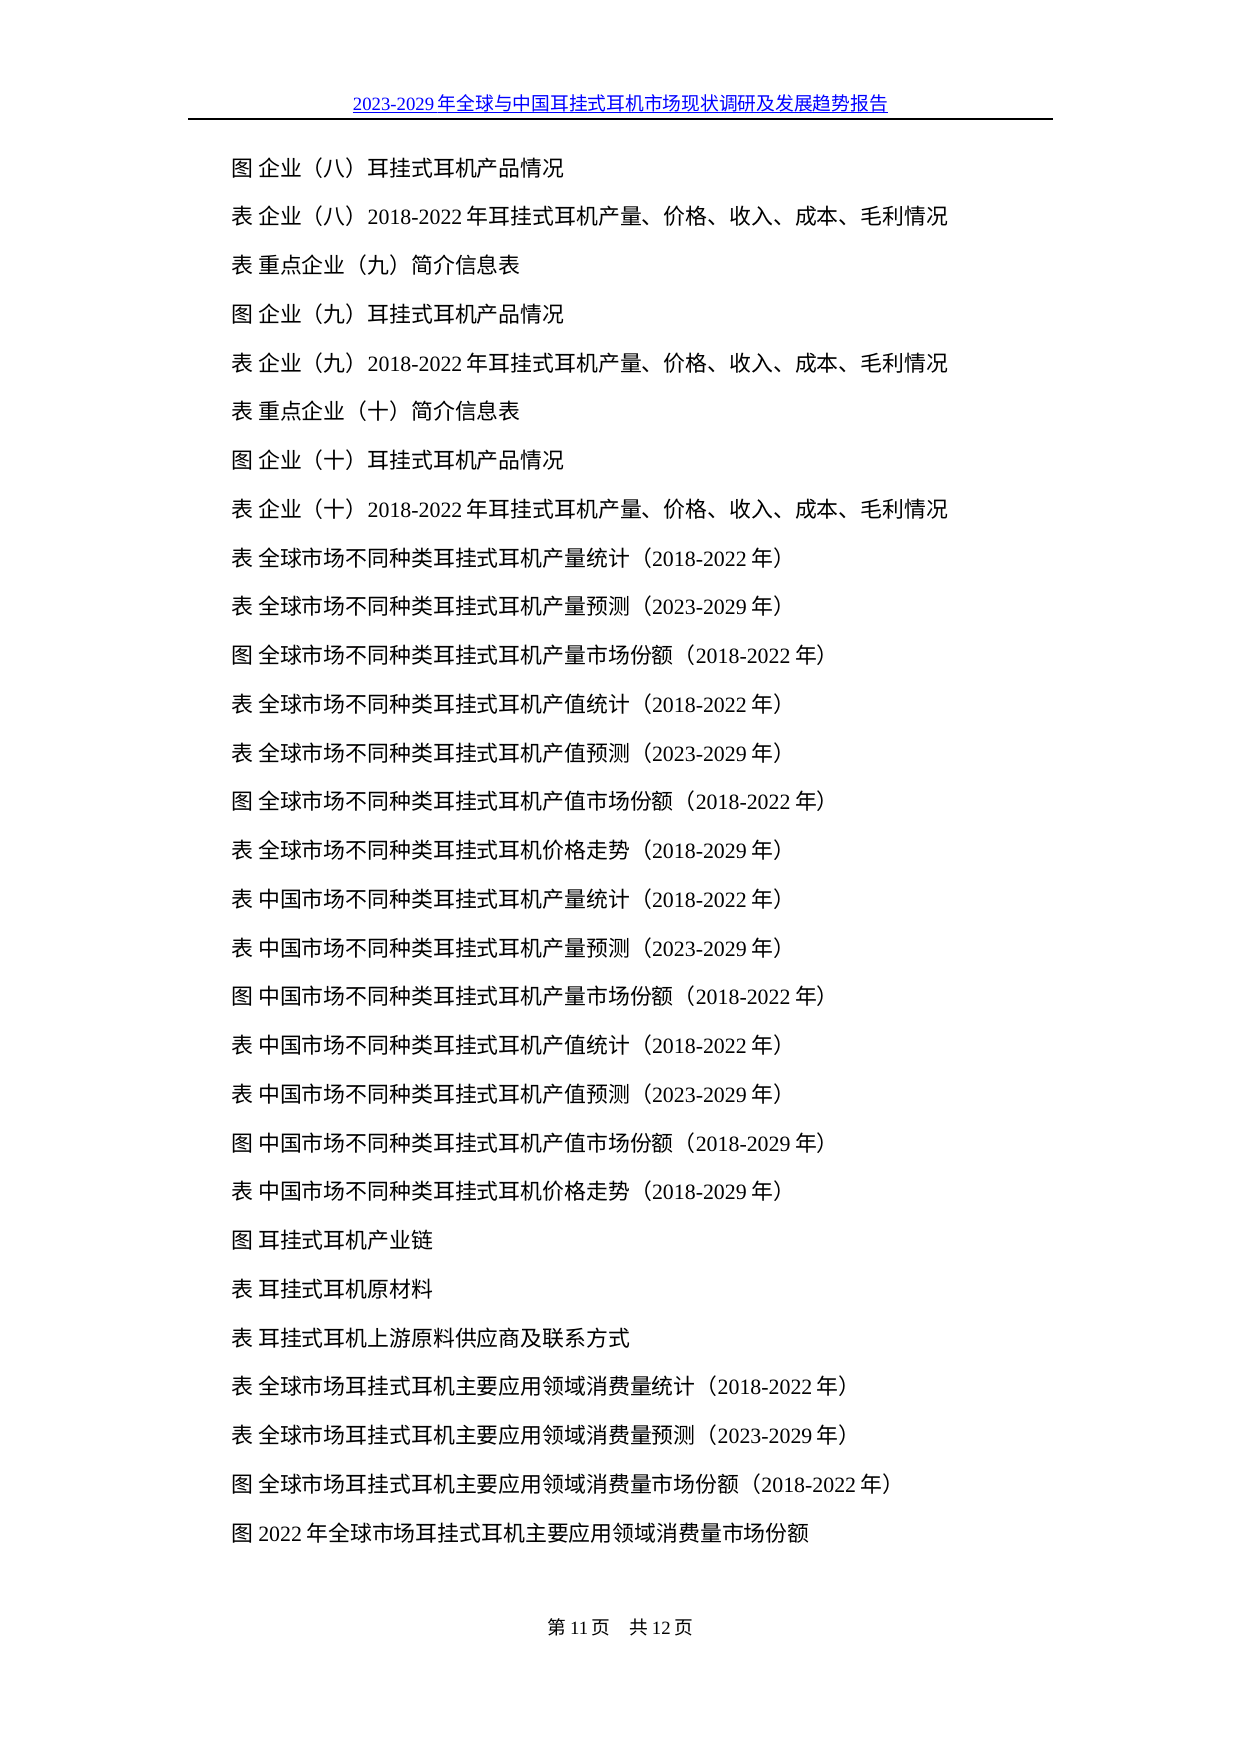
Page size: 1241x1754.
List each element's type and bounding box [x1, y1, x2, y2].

text [187, 150, 1053, 1548]
